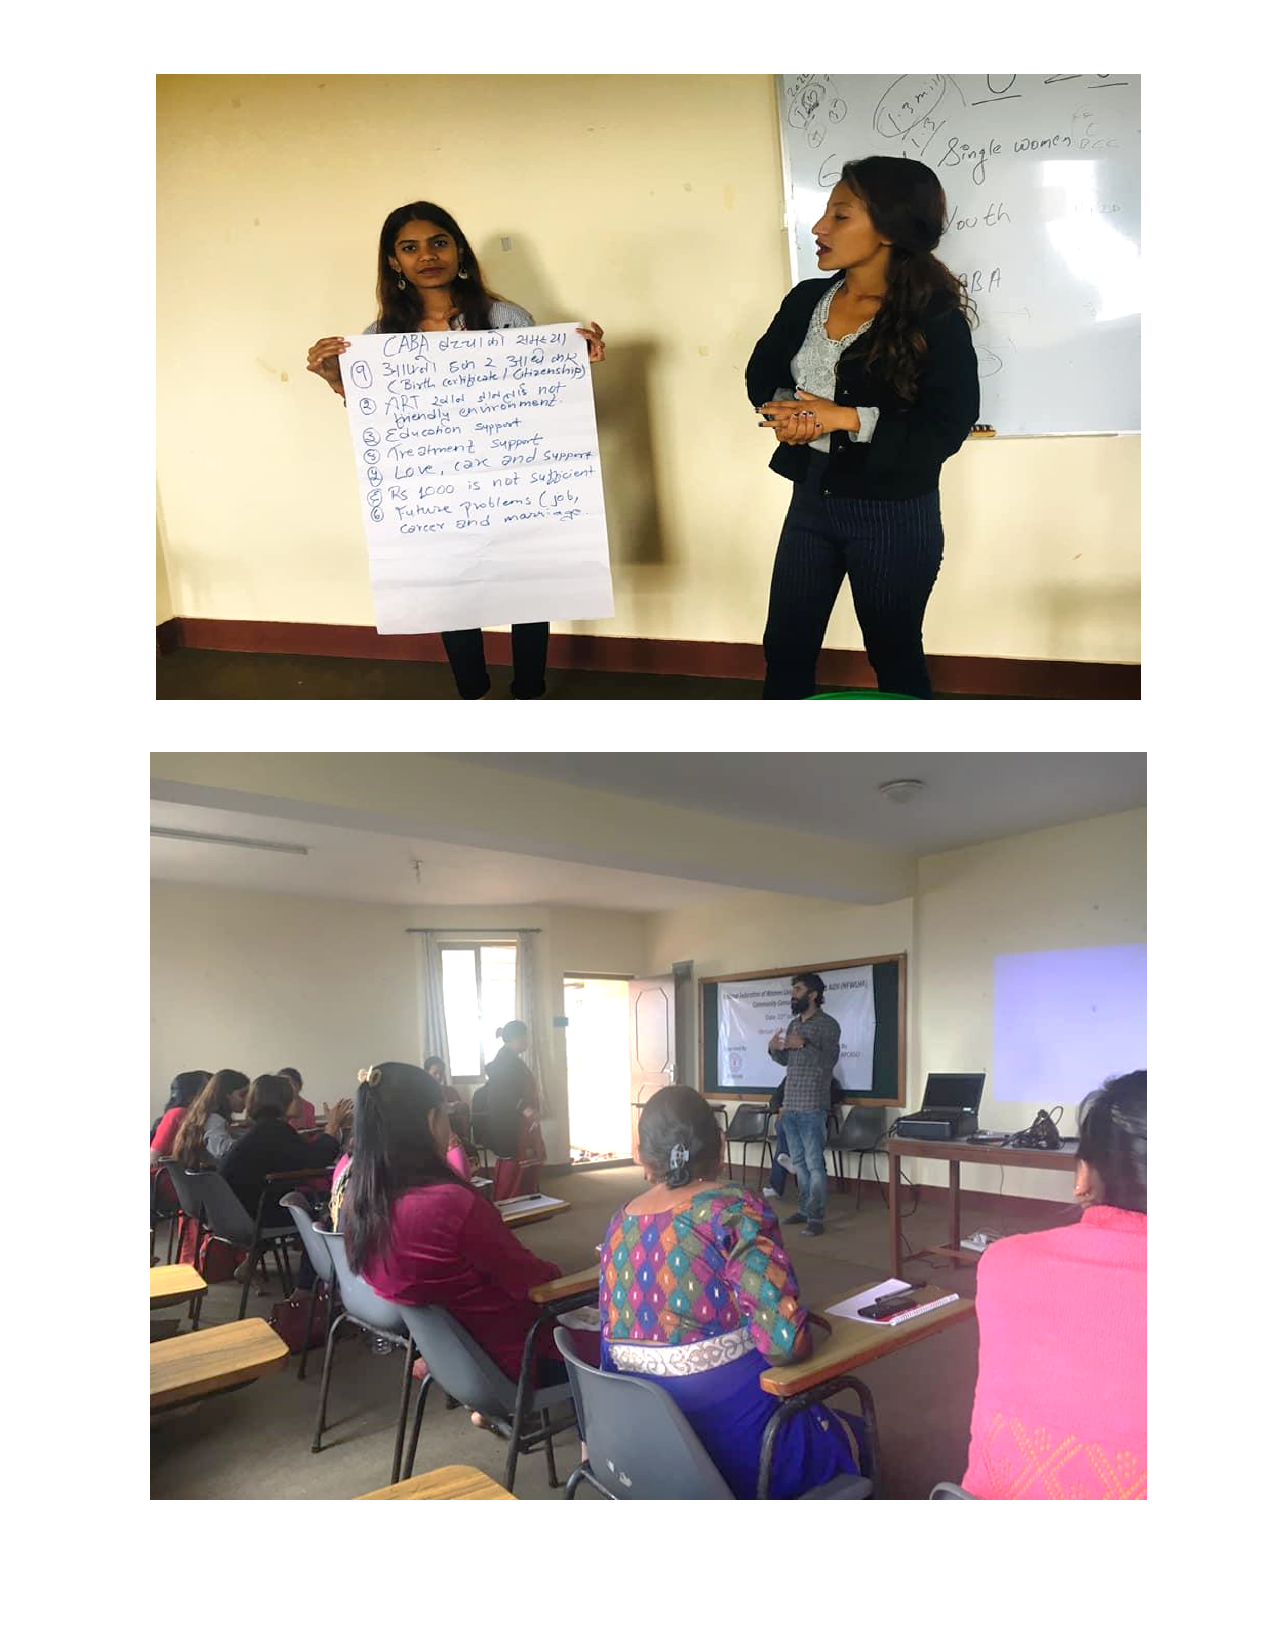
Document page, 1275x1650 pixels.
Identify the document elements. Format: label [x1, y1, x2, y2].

picture [156, 74, 1141, 700]
picture [150, 752, 1147, 1500]
